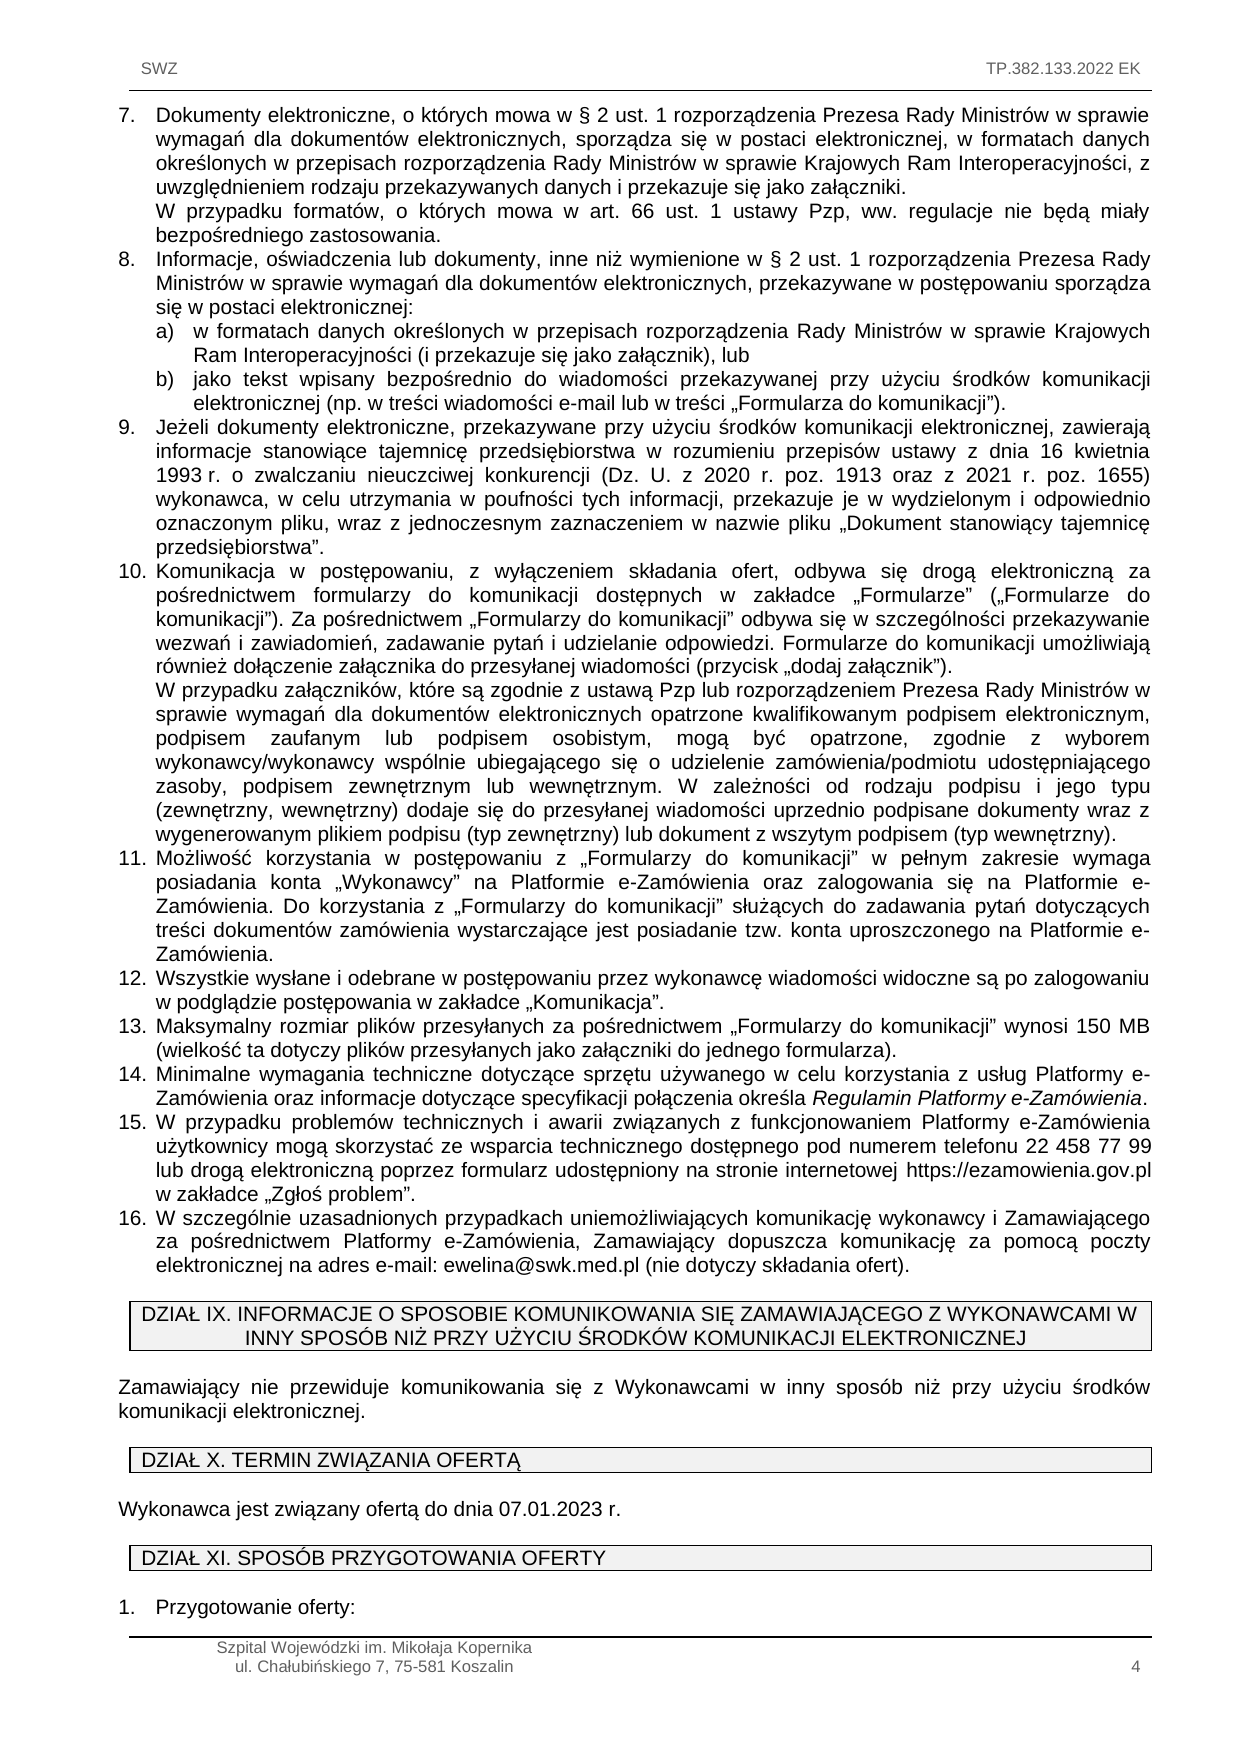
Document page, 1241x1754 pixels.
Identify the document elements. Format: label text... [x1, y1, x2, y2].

text Wykonawca jest związany ofertą do dnia 07.01.2023 r. [118, 1497, 1152, 1521]
table_header DZIAŁ XI. SPOSÓB PRZYGOTOWANIA OFERTY [131, 1546, 1151, 1570]
text W przypadku formatów, o których mowa w art. 66 ust. 1 ustawy Pzp, ww. regulacje nie będą miały bezpośredniego zastosowania. [155, 199, 1152, 247]
list W szczególnie uzasadnionych przypadkach uniemożliwiających komunikację wykonawcy i Zamawiającego za pośrednictwem Platformy e-Zamówienia, Zamawiający dopuszcza komunikację za pomocą poczty elektronicznej na adres e-mail: ewelina@swk.med.pl (nie dotyczy składania ofert). [118, 1205, 1152, 1277]
list w formatach danych określonych w przepisach rozporządzenia Rady Ministrów w sprawie Krajowych Ram Interoperacyjności (i przekazuje się jako załącznik), lub [156, 319, 1152, 367]
list Komunikacja w postępowaniu, z wyłączeniem składania ofert, odbywa się drogą elektroniczną za pośrednictwem formularzy do komunikacji dostępnych w zakładce „Formularze” („Formularze do komunikacji”). Za pośrednictwem „Formularzy do komunikacji” odbywa się w szczególności przekazywanie wezwań i zawiadomień, zadawanie pytań i udzielanie odpowiedzi. Formularze do komunikacji umożliwiają również dołączenie załącznika do przesyłanej wiadomości (przycisk „dodaj załącznik”). [118, 558, 1152, 678]
list Wszystkie wysłane i odebrane w postępowaniu przez wykonawcę wiadomości widoczne są po zalogowaniu w podglądzie postępowania w zakładce „Komunikacja”. [118, 966, 1152, 1014]
list W przypadku problemów technicznych i awarii związanych z funkcjonowaniem Platformy e-Zamówienia użytkownicy mogą skorzystać ze wsparcia technicznego dostępnego pod numerem telefonu 22 458 77 99 lub drogą elektroniczną poprzez formularz udostępniony na stronie internetowej https://ezamowienia.gov.pl w zakładce „Zgłoś problem”. [118, 1109, 1152, 1205]
table_header DZIAŁ IX. INFORMACJE O SPOSOBIE KOMUNIKOWANIA SIĘ ZAMAWIAJĄCEGO Z WYKONAWCAMI W INNY SPOSÓB NIŻ PRZY UŻYCIU ŚRODKÓW KOMUNIKACJI ELEKTRONICZNEJ [131, 1302, 1151, 1350]
list Przygotowanie oferty: [118, 1595, 1152, 1619]
text W przypadku załączników, które są zgodnie z ustawą Pzp lub rozporządzeniem Prezesa Rady Ministrów w sprawie wymagań dla dokumentów elektronicznych opatrzone kwalifikowanym podpisem elektronicznym, podpisem zaufanym lub podpisem osobistym, mogą być opatrzone, zgodnie z wyborem wykonawcy/wykonawcy wspólnie ubiegającego się o udzielenie zamówienia/podmiotu udostępniającego zasoby, podpisem zewnętrznym lub wewnętrznym. W zależności od rodzaju podpisu i jego typu (zewnętrzny, wewnętrzny) dodaje się do przesyłanej wiadomości uprzednio podpisane dokumenty wraz z wygenerowanym plikiem podpisu (typ zewnętrzny) lub dokument z wszytym podpisem (typ wewnętrzny). [155, 678, 1152, 846]
text Zamawiający nie przewiduje komunikowania się z Wykonawcami w inny sposób niż przy użyciu środków komunikacji elektronicznej. [118, 1375, 1152, 1423]
list Minimalne wymagania techniczne dotyczące sprzętu używanego w celu korzystania z usług Platformy e-Zamówienia oraz informacje dotyczące specyfikacji połączenia określa Regulamin Platformy e-Zamówienia. [118, 1062, 1152, 1109]
list Dokumenty elektroniczne, o których mowa w § 2 ust. 1 rozporządzenia Prezesa Rady Ministrów w sprawie wymagań dla dokumentów elektronicznych, sporządza się w postaci elektronicznej, w formatach danych określonych w przepisach rozporządzenia Rady Ministrów w sprawie Krajowych Ram Interoperacyjności, z uwzględnieniem rodzaju przekazywanych danych i przekazuje się jako załączniki. [118, 103, 1152, 199]
list jako tekst wpisany bezpośrednio do wiadomości przekazywanej przy użyciu środków komunikacji elektronicznej (np. w treści wiadomości e-mail lub w treści „Formularza do komunikacji”). [156, 367, 1152, 415]
list Możliwość korzystania w postępowaniu z „Formularzy do komunikacji” w pełnym zakresie wymaga posiadania konta „Wykonawcy” na Platformie e-Zamówienia oraz zalogowania się na Platformie e-Zamówienia. Do korzystania z „Formularzy do komunikacji” służących do zadawania pytań dotyczących treści dokumentów zamówienia wystarczające jest posiadanie tzw. konta uproszczonego na Platformie e-Zamówienia. [118, 846, 1152, 966]
list Informacje, oświadczenia lub dokumenty, inne niż wymienione w § 2 ust. 1 rozporządzenia Prezesa Rady Ministrów w sprawie wymagań dla dokumentów elektronicznych, przekazywane w postępowaniu sporządza się w postaci elektronicznej: [118, 247, 1152, 319]
list Jeżeli dokumenty elektroniczne, przekazywane przy użyciu środków komunikacji elektronicznej, zawierają informacje stanowiące tajemnicę przedsiębiorstwa w rozumieniu przepisów ustawy z dnia 16 kwietnia 1993 r. o zwalczaniu nieuczciwej konkurencji (Dz. U. z 2020 r. poz. 1913 oraz z 2021 r. poz. 1655) wykonawca, w celu utrzymania w poufności tych informacji, przekazuje je w wydzielonym i odpowiednio oznaczonym pliku, wraz z jednoczesnym zaznaczeniem w nazwie pliku „Dokument stanowiący tajemnicę przedsiębiorstwa”. [118, 415, 1152, 558]
list Maksymalny rozmiar plików przesyłanych za pośrednictwem „Formularzy do komunikacji” wynosi 150 MB (wielkość ta dotyczy plików przesyłanych jako załączniki do jednego formularza). [118, 1014, 1152, 1062]
table_header DZIAŁ X. TERMIN ZWIĄZANIA OFERTĄ [131, 1448, 1151, 1472]
